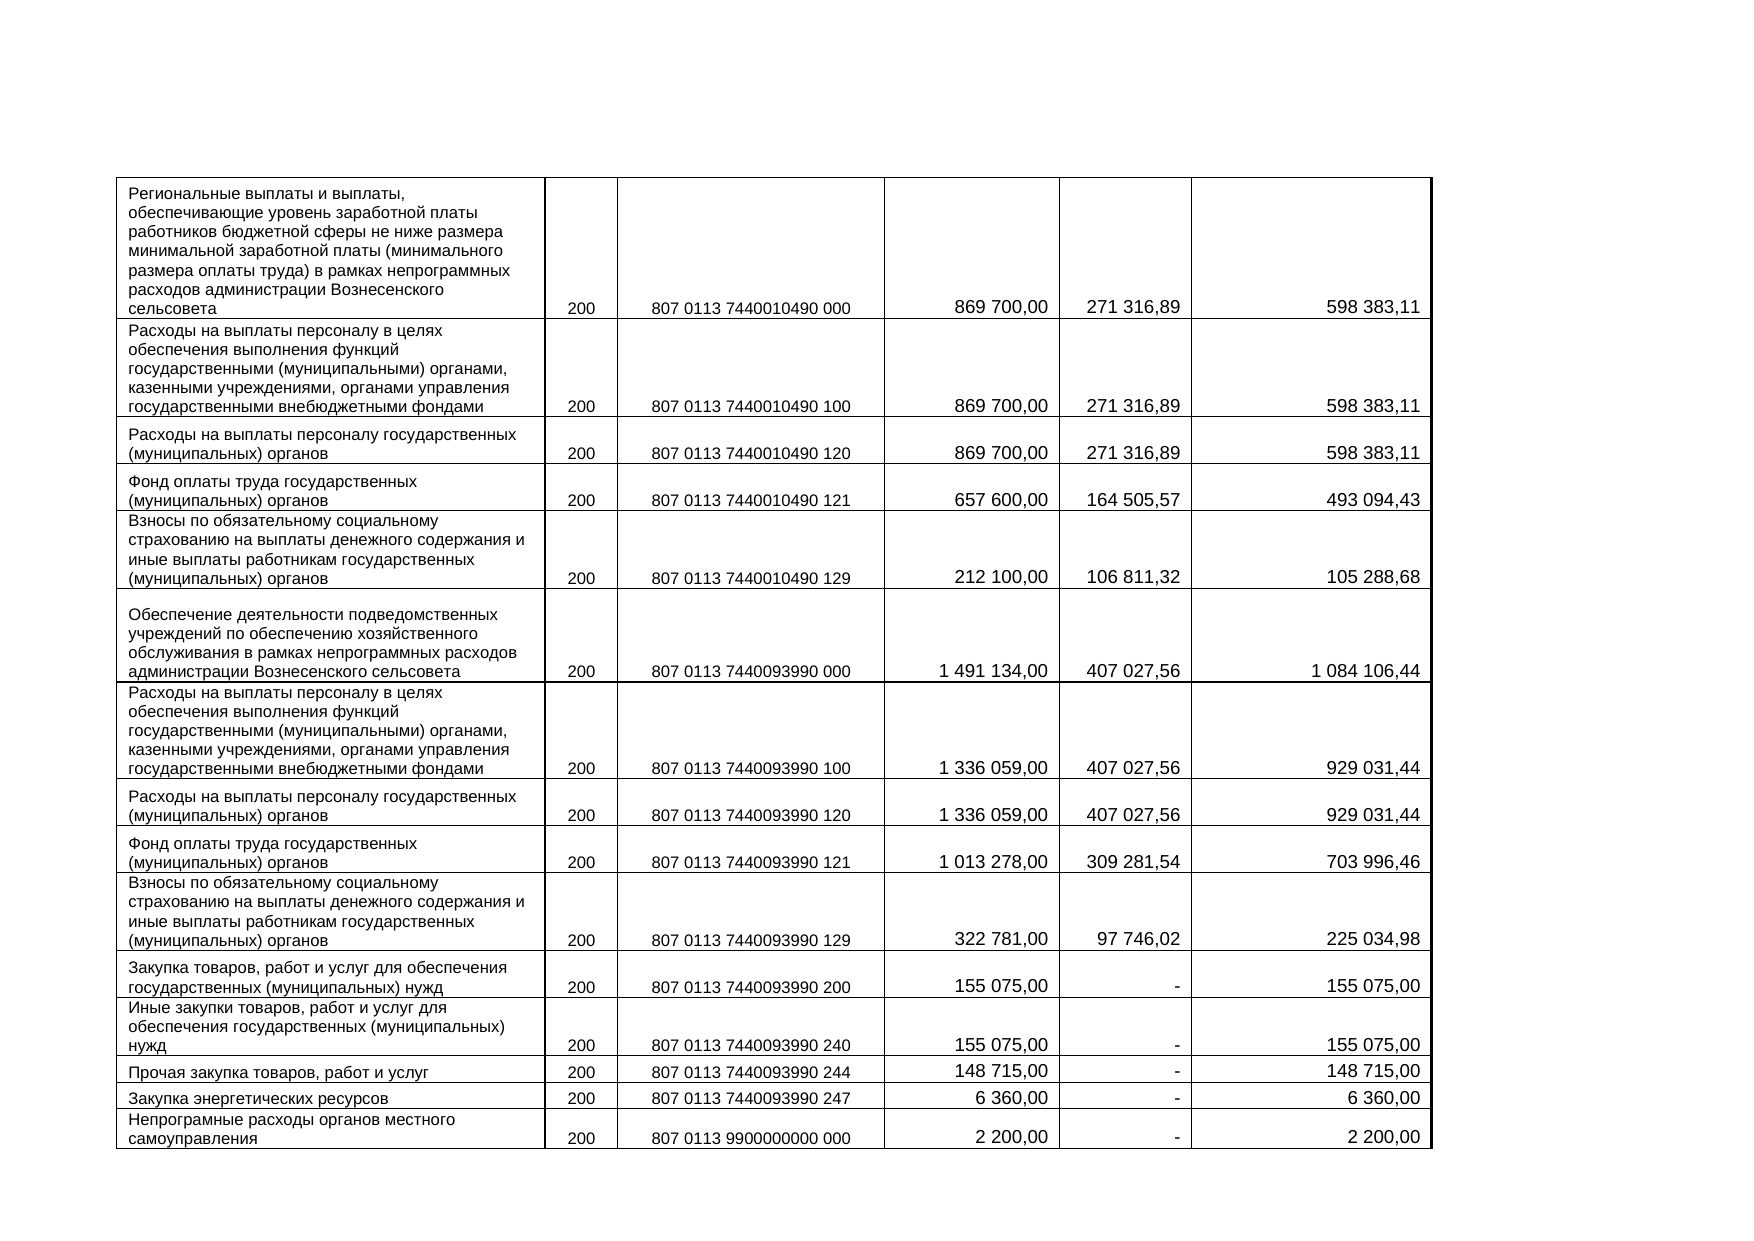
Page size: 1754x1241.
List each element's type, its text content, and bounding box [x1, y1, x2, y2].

table_cell 200 [546, 683, 617, 778]
table_cell Фонд оплаты труда государственных (муниципальных) органов [117, 826, 544, 872]
table_cell 807 0113 7440093990 000 [618, 589, 884, 681]
table_cell 6 360,00 [1192, 1083, 1430, 1108]
table_cell Непрограмные расходы органов местного самоуправления [117, 1109, 544, 1148]
table_cell 155 075,00 [1192, 998, 1430, 1055]
table_cell 598 383,11 [1192, 178, 1430, 318]
table_cell Обеспечение деятельности подведомственных учреждений по обеспечению хозяйственного обслуживания в рамках непрограммных расходов администрации Вознесенского сельсовета [117, 589, 544, 681]
table_cell 200 [546, 998, 617, 1055]
table_cell Региональные выплаты и выплаты, обеспечивающие уровень заработной платы работников бюджетной сферы не ниже размера минимальной заработной платы (минимального размера оплаты труда) в рамках непрограммных расходов администрации Вознесенского сельсовета [117, 178, 544, 318]
table_cell 200 [546, 417, 617, 463]
table_cell 155 075,00 [885, 998, 1059, 1055]
table_cell 598 383,11 [1192, 417, 1430, 463]
table_cell 200 [546, 1056, 617, 1082]
table_cell 807 0113 9900000000 000 [618, 1109, 884, 1148]
table_cell 97 746,02 [1060, 873, 1191, 950]
table_cell - [1060, 1056, 1191, 1082]
table_cell Закупка товаров, работ и услуг для обеспечения государственных (муниципальных) нужд [117, 951, 544, 997]
table_cell 869 700,00 [885, 178, 1059, 318]
table_cell 2 200,00 [885, 1109, 1059, 1148]
table_cell - [1060, 951, 1191, 997]
table_cell 869 700,00 [885, 417, 1059, 463]
table_cell 807 0113 7440093990 121 [618, 826, 884, 872]
table_cell 807 0113 7440093990 247 [618, 1083, 884, 1108]
table_cell Взносы по обязательному социальному страхованию на выплаты денежного содержания и иные выплаты работникам государственных (муниципальных) органов [117, 873, 544, 950]
table_cell 929 031,44 [1192, 683, 1430, 778]
table_cell 807 0113 7440010490 120 [618, 417, 884, 463]
table_cell 598 383,11 [1192, 319, 1430, 416]
table_cell 407 027,56 [1060, 683, 1191, 778]
table_cell 271 316,89 [1060, 417, 1191, 463]
table_cell 407 027,56 [1060, 779, 1191, 825]
table_cell 1 084 106,44 [1192, 589, 1430, 681]
table_cell 309 281,54 [1060, 826, 1191, 872]
table_cell 271 316,89 [1060, 178, 1191, 318]
table_cell 200 [546, 1109, 617, 1148]
table_cell 200 [546, 826, 617, 872]
table_cell 200 [546, 951, 617, 997]
table_cell 212 100,00 [885, 511, 1059, 588]
table_cell 807 0113 7440093990 240 [618, 998, 884, 1055]
table_cell Расходы на выплаты персоналу в целях обеспечения выполнения функций государственными (муниципальными) органами, казенными учреждениями, органами управления государственными внебюджетными фондами [117, 683, 544, 778]
table_cell 200 [546, 1083, 617, 1108]
table_cell 1 013 278,00 [885, 826, 1059, 872]
table_cell - [1060, 1083, 1191, 1108]
table_cell 322 781,00 [885, 873, 1059, 950]
table_cell 929 031,44 [1192, 779, 1430, 825]
table_cell 200 [546, 589, 617, 681]
table_cell 807 0113 7440010490 000 [618, 178, 884, 318]
table_cell 807 0113 7440010490 129 [618, 511, 884, 588]
table_cell 807 0113 7440010490 100 [618, 319, 884, 416]
table_cell 271 316,89 [1060, 319, 1191, 416]
table_cell Расходы на выплаты персоналу государственных (муниципальных) органов [117, 779, 544, 825]
table_cell 807 0113 7440010490 121 [618, 464, 884, 510]
table_cell 200 [546, 178, 617, 318]
table_cell Расходы на выплаты персоналу государственных (муниципальных) органов [117, 417, 544, 463]
table_cell 200 [546, 873, 617, 950]
table_cell 164 505,57 [1060, 464, 1191, 510]
table_cell Прочая закупка товаров, работ и услуг [117, 1056, 544, 1082]
table_cell 1 336 059,00 [885, 683, 1059, 778]
table_cell - [1060, 1109, 1191, 1148]
table_cell 148 715,00 [1192, 1056, 1430, 1082]
table_cell Взносы по обязательному социальному страхованию на выплаты денежного содержания и иные выплаты работникам государственных (муниципальных) органов [117, 511, 544, 588]
table_cell Закупка энергетических ресурсов [117, 1083, 544, 1108]
table_cell 493 094,43 [1192, 464, 1430, 510]
table_cell 807 0113 7440093990 129 [618, 873, 884, 950]
table_cell 2 200,00 [1192, 1109, 1430, 1148]
table_cell Иные закупки товаров, работ и услуг для обеспечения государственных (муниципальных) нужд [117, 998, 544, 1055]
table_cell Фонд оплаты труда государственных (муниципальных) органов [117, 464, 544, 510]
table_cell 407 027,56 [1060, 589, 1191, 681]
table_cell - [1060, 998, 1191, 1055]
table_cell 106 811,32 [1060, 511, 1191, 588]
table_cell 225 034,98 [1192, 873, 1430, 950]
table_cell 105 288,68 [1192, 511, 1430, 588]
table_cell 200 [546, 319, 617, 416]
table_cell 807 0113 7440093990 200 [618, 951, 884, 997]
table_cell 869 700,00 [885, 319, 1059, 416]
table_cell 807 0113 7440093990 120 [618, 779, 884, 825]
table_cell 807 0113 7440093990 100 [618, 683, 884, 778]
table_cell 200 [546, 511, 617, 588]
table_cell 155 075,00 [885, 951, 1059, 997]
table_cell 6 360,00 [885, 1083, 1059, 1108]
table_cell 200 [546, 779, 617, 825]
table_cell 807 0113 7440093990 244 [618, 1056, 884, 1082]
table_cell 1 336 059,00 [885, 779, 1059, 825]
table_cell 148 715,00 [885, 1056, 1059, 1082]
table_cell 200 [546, 464, 617, 510]
table_cell 703 996,46 [1192, 826, 1430, 872]
table_cell 155 075,00 [1192, 951, 1430, 997]
table_cell Расходы на выплаты персоналу в целях обеспечения выполнения функций государственными (муниципальными) органами, казенными учреждениями, органами управления государственными внебюджетными фондами [117, 319, 544, 416]
table_cell 657 600,00 [885, 464, 1059, 510]
table_cell 1 491 134,00 [885, 589, 1059, 681]
